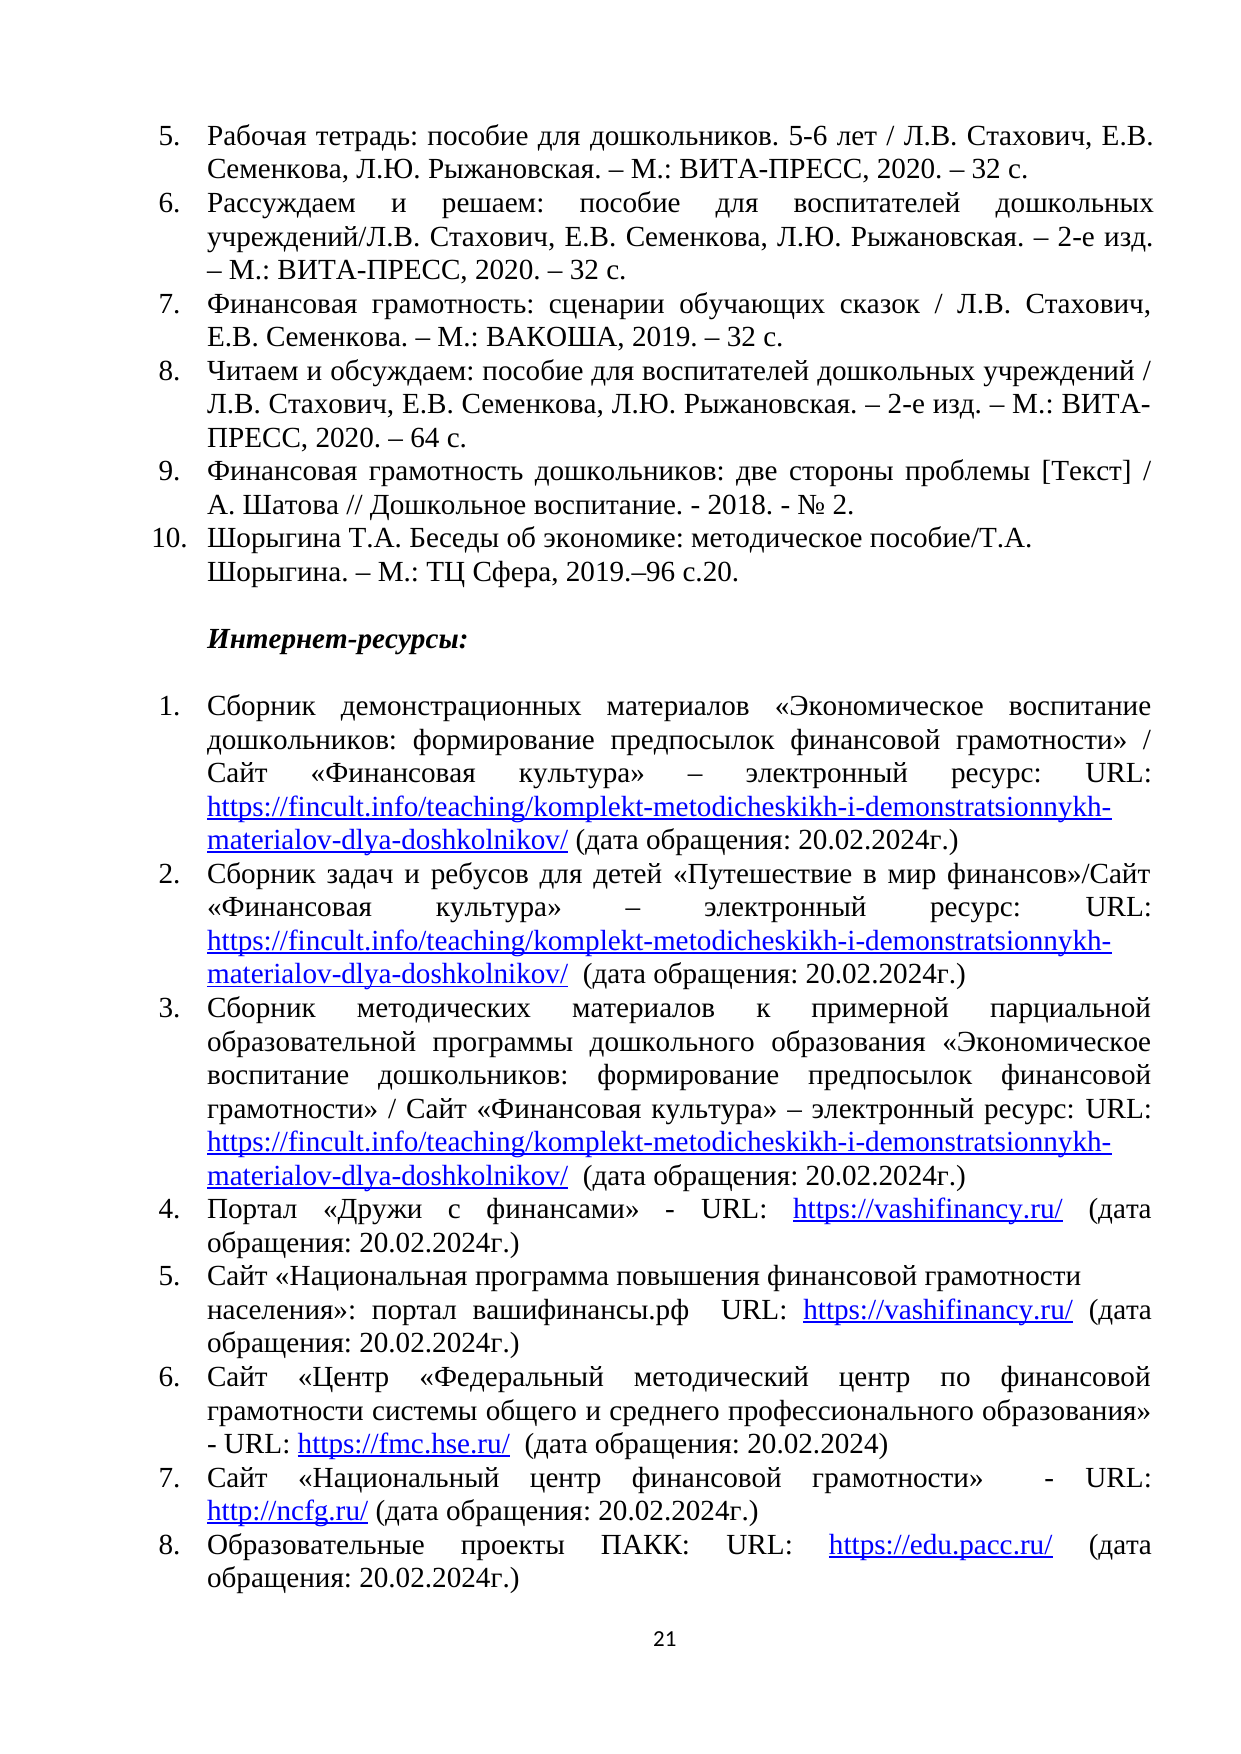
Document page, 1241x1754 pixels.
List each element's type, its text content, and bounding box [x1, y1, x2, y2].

list Сайт «Национальная программа повышения финансовой грамотности [169, 1258, 1152, 1292]
list Рабочая тетрадь: пособие для дошкольников. 5-6 лет / Л.В. Стахович, Е.В. Семенкова, Л.Ю. Рыжановская. – М.: ВИТА-ПРЕСС, 2020. – 32 с. [169, 118, 1154, 185]
list населения»: портал вашифинансы.рф URL: https://vashifinancy.ru/ (дата обращения: 20.02.2024г.) [207, 1292, 1152, 1359]
list Сборник демонстрационных материалов «Экономическое воспитание дошкольников: формирование предпосылок финансовой грамотности» / Сайт «Финансовая культура» – электронный ресурс: URL: https://fincult.info/teaching/komplekt-metodicheskikh-i-demonstratsionnykh-materialov-dlya-doshkolnikov/ (дата обращения: 20.02.2024г.) [169, 688, 1152, 856]
list Финансовая грамотность: сценарии обучающих сказок / Л.В. Стахович, Е.В. Семенкова. – М.: ВАКОША, 2019. – 32 с. [169, 286, 1152, 353]
list Шорыгина Т.А. Беседы об экономике: методическое пособие/Т.А. Шорыгина. – М.: ТЦ Сфера, 2019.–96 с.20. [169, 521, 1152, 588]
list Портал «Дружи с финансами» - URL: https://vashifinancy.ru/ (дата обращения: 20.02.2024г.) [169, 1191, 1152, 1258]
list Финансовая грамотность дошкольников: две стороны проблемы [Текст] / А. Шатова // Дошкольное воспитание. - 2018. - № 2. [169, 453, 1152, 521]
list Рассуждаем и решаем: пособие для воспитателей дошкольных учреждений/Л.В. Стахович, Е.В. Семенкова, Л.Ю. Рыжановская. – 2-е изд. – М.: ВИТА-ПРЕСС, 2020. – 32 с. [169, 185, 1154, 286]
list Сборник методических материалов к примерной парциальной образовательной программы дошкольного образования «Экономическое воспитание дошкольников: формирование предпосылок финансовой грамотности» / Сайт «Финансовая культура» – электронный ресурс: URL: https://fincult.info/teaching/komplekt-metodicheskikh-i-demonstratsionnykh-materialov-dlya-doshkolnikov/ (дата обращения: 20.02.2024г.) [169, 990, 1152, 1191]
text Интернет-ресурсы: [207, 621, 1152, 655]
list Читаем и обсуждаем: пособие для воспитателей дошкольных учреждений / Л.В. Стахович, Е.В. Семенкова, Л.Ю. Рыжановская. – 2-е изд. – М.: ВИТА-ПРЕСС, 2020. – 64 с. [169, 353, 1152, 453]
list Сайт «Центр «Федеральный методический центр по финансовой грамотности системы общего и среднего профессионального образования» - URL: https://fmc.hse.ru/ (дата обращения: 20.02.2024) [169, 1359, 1152, 1460]
list Сайт «Национальный центр финансовой грамотности» - URL: http://ncfg.ru/ (дата обращения: 20.02.2024г.) [169, 1460, 1152, 1527]
list Сборник задач и ребусов для детей «Путешествие в мир финансов»/Сайт «Финансовая культура» – электронный ресурс: URL: https://fincult.info/teaching/komplekt-metodicheskikh-i-demonstratsionnykh-materialov-dlya-doshkolnikov/ (дата обращения: 20.02.2024г.) [169, 856, 1152, 990]
list Образовательные проекты ПАКК: URL: https://edu.pacc.ru/ (дата обращения: 20.02.2024г.) [169, 1527, 1152, 1594]
